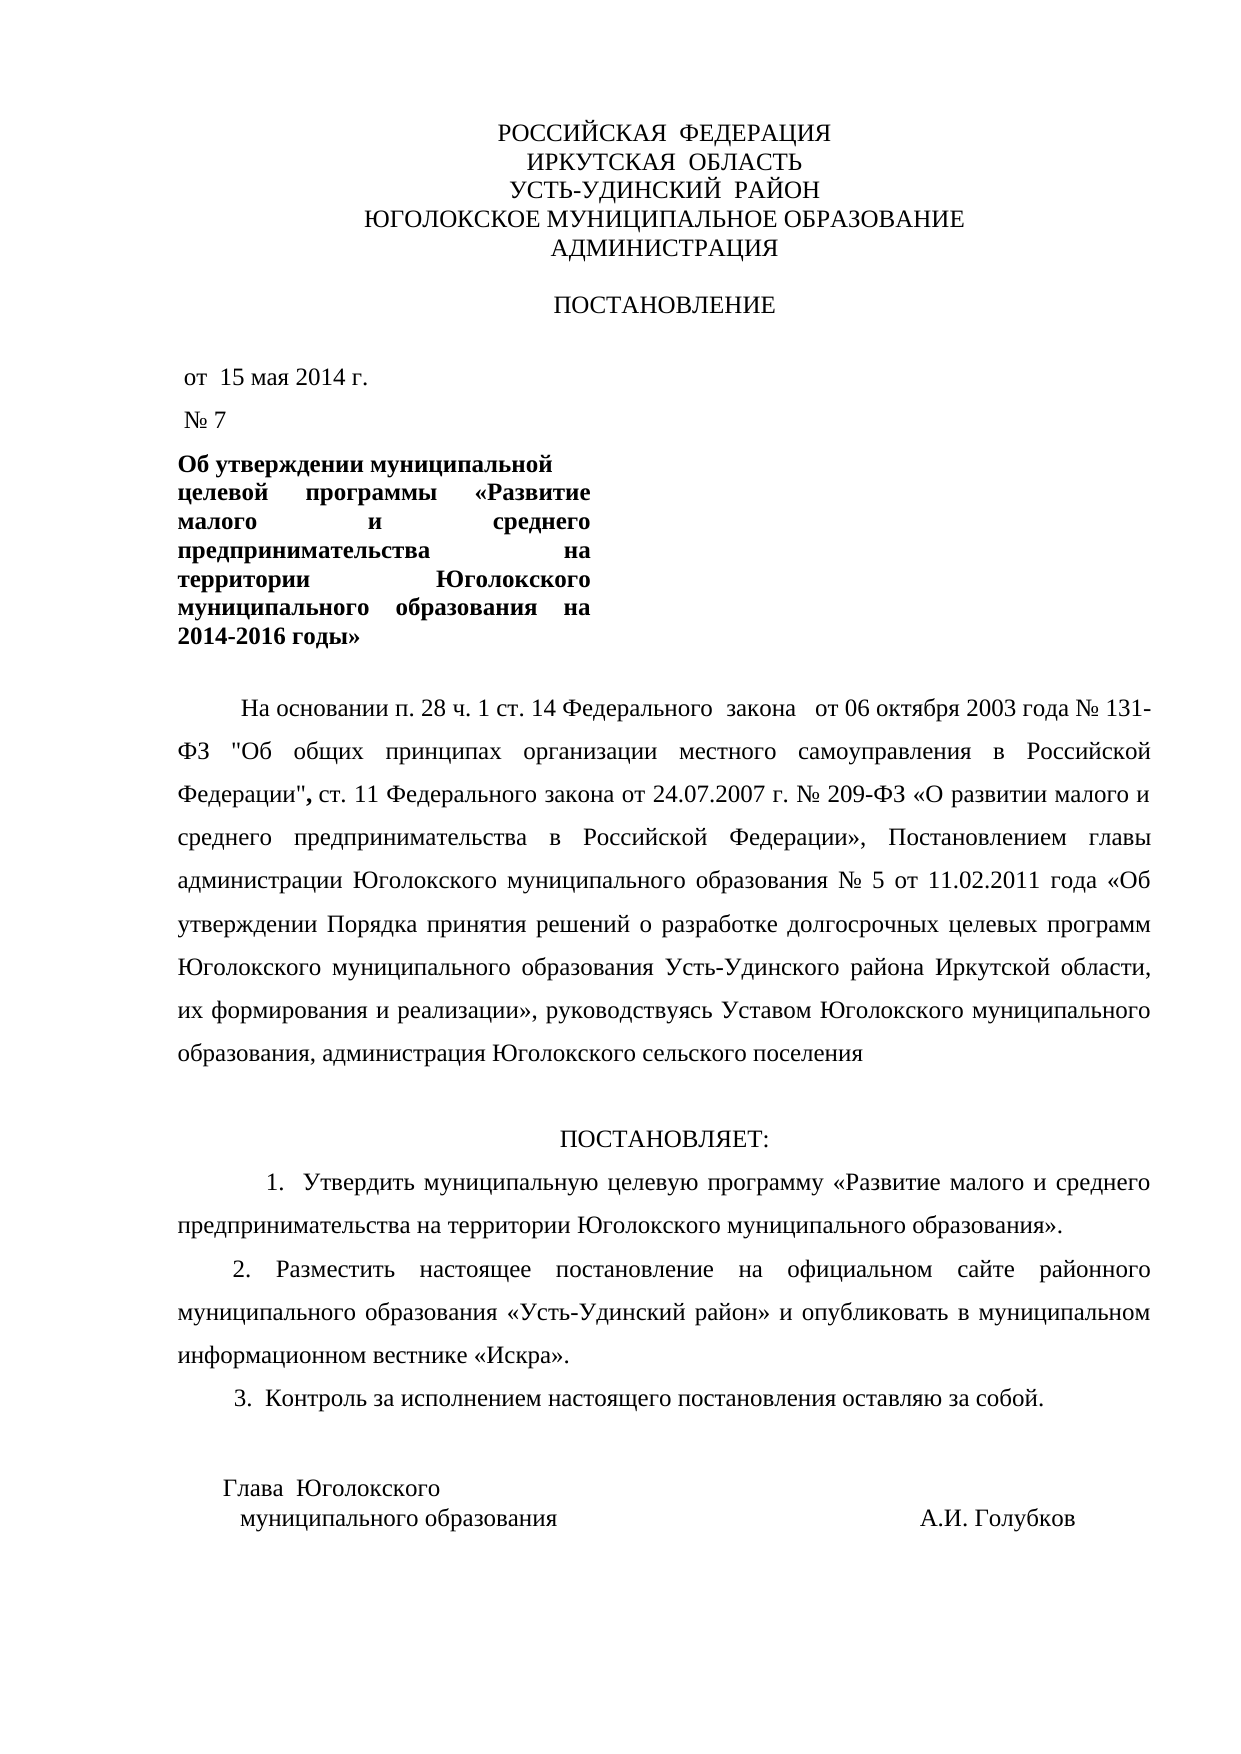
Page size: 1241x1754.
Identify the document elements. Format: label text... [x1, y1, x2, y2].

text ПОСТАНОВЛЕНИЕ [177, 291, 1152, 319]
text целевой программы «Развитие малого и среднего предпринимательства на территории Юголокского муниципального образования на 2014-2016 годы» [177, 477, 591, 650]
text аДМИНИСТРАЦИЯ [177, 233, 1152, 262]
text муниципального образования А.И. Голубков [177, 1503, 1152, 1532]
text На основании п. 28 ч. 1 ст. 14 Федерального закона от 06 октября 2003 года № 131-ФЗ "Об общих принципах организации местного самоуправления в Российской Федерации", ст. 11 Федерального закона от 24.07.2007 г. № 209-ФЗ «О развитии малого и среднего предпринимательства в Российской Федерации», Постановлением главы администрации Юголокского муниципального образования № 5 от 11.02.2011 года «Об утверждении Порядка принятия решений о разработке долгосрочных целевых программ Юголокского муниципального образования Усть-Удинского района Иркутской области, их формирования и реализации», руководствуясь Уставом Юголокского муниципального образования, администрация Юголокского сельского поселения [177, 693, 1152, 1067]
text ПОСТАНОВЛЯЕТ: [177, 1124, 1152, 1153]
text РОССИЙСКАЯ ФЕДЕРАЦИЯ [177, 118, 1152, 147]
text 2. Разместить настоящее постановление на официальном сайте районного муниципального образования «Усть-Удинский район» и опубликовать в муниципальном информационном вестнике «Искра». [177, 1254, 1152, 1369]
text от 15 мая . [177, 362, 1152, 391]
text ЮГОЛОКСКОЕ МУНИЦИПАЛЬНОЕ ОБРАЗОВАНИЕ [177, 204, 1152, 233]
text Об утверждении муниципальной [177, 449, 591, 477]
text № 7 [177, 406, 1152, 434]
text ИРКУТСКАЯ ОБЛАСТЬ [177, 147, 1152, 176]
text УСТЬ-УДИНСКИЙ РАЙОН [177, 176, 1152, 204]
text 1. Утвердить муниципальную целевую программу «Развитие малого и среднего предпринимательства на территории Юголокского муниципального образования». [177, 1167, 1152, 1239]
text 3. Контроль за исполнением настоящего постановления оставляю за собой. [177, 1383, 1152, 1412]
text Глава Юголокского [177, 1469, 1152, 1503]
